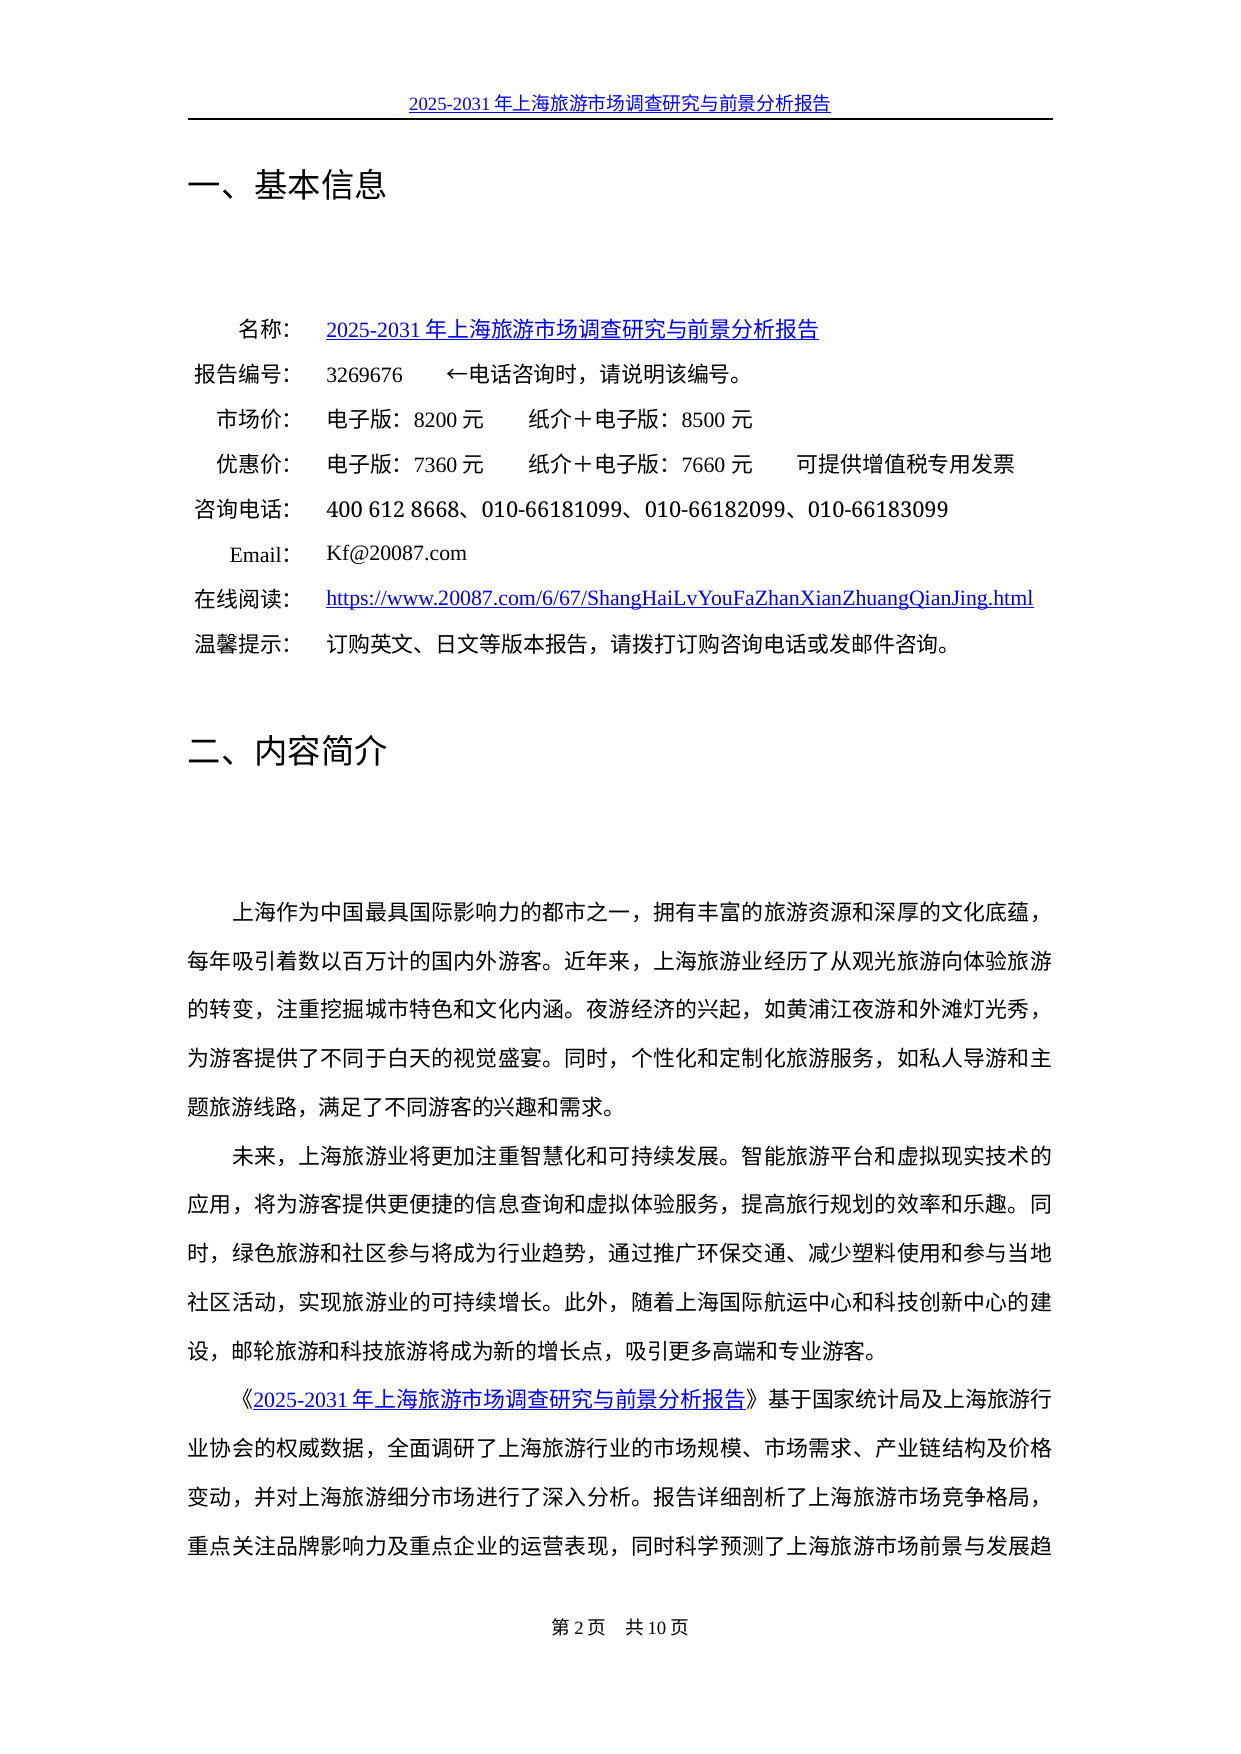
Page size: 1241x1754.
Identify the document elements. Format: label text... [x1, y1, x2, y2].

table_cell 温馨提示： [167, 627, 315, 672]
table_cell 市场价： [167, 402, 315, 447]
table_cell 订购英文、日文等版本报告，请拨打订购咨询电话或发邮件咨询。 [315, 627, 1073, 672]
table_cell 报告编号： [167, 357, 315, 402]
table_cell 电子版：8200 元 纸介＋电子版：8500 元 [315, 402, 1073, 447]
table_header 2025-2031年上海旅游市场调查研究与前景分析报告 [315, 312, 1073, 357]
table_cell 咨询电话： [167, 492, 315, 537]
table_cell 优惠价： [167, 447, 315, 492]
title 一、基本信息 [187, 150, 1053, 215]
table_cell 在线阅读： [167, 582, 315, 627]
title 二、内容简介 [187, 717, 1053, 782]
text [187, 894, 1053, 1561]
table_cell 3269676 ←电话咨询时，请说明该编号。 [315, 357, 1073, 402]
table_cell [315, 582, 1073, 627]
table_cell Kf@20087.com [315, 537, 1073, 582]
table_header 名称： [167, 312, 315, 357]
table_cell 电子版：7360 元 纸介＋电子版：7660 元 可提供增值税专用发票 [315, 447, 1073, 492]
table_cell Email： [167, 537, 315, 582]
table_cell 400 612 8668、010-66181099、010-66182099、010-66183099 [315, 492, 1073, 537]
